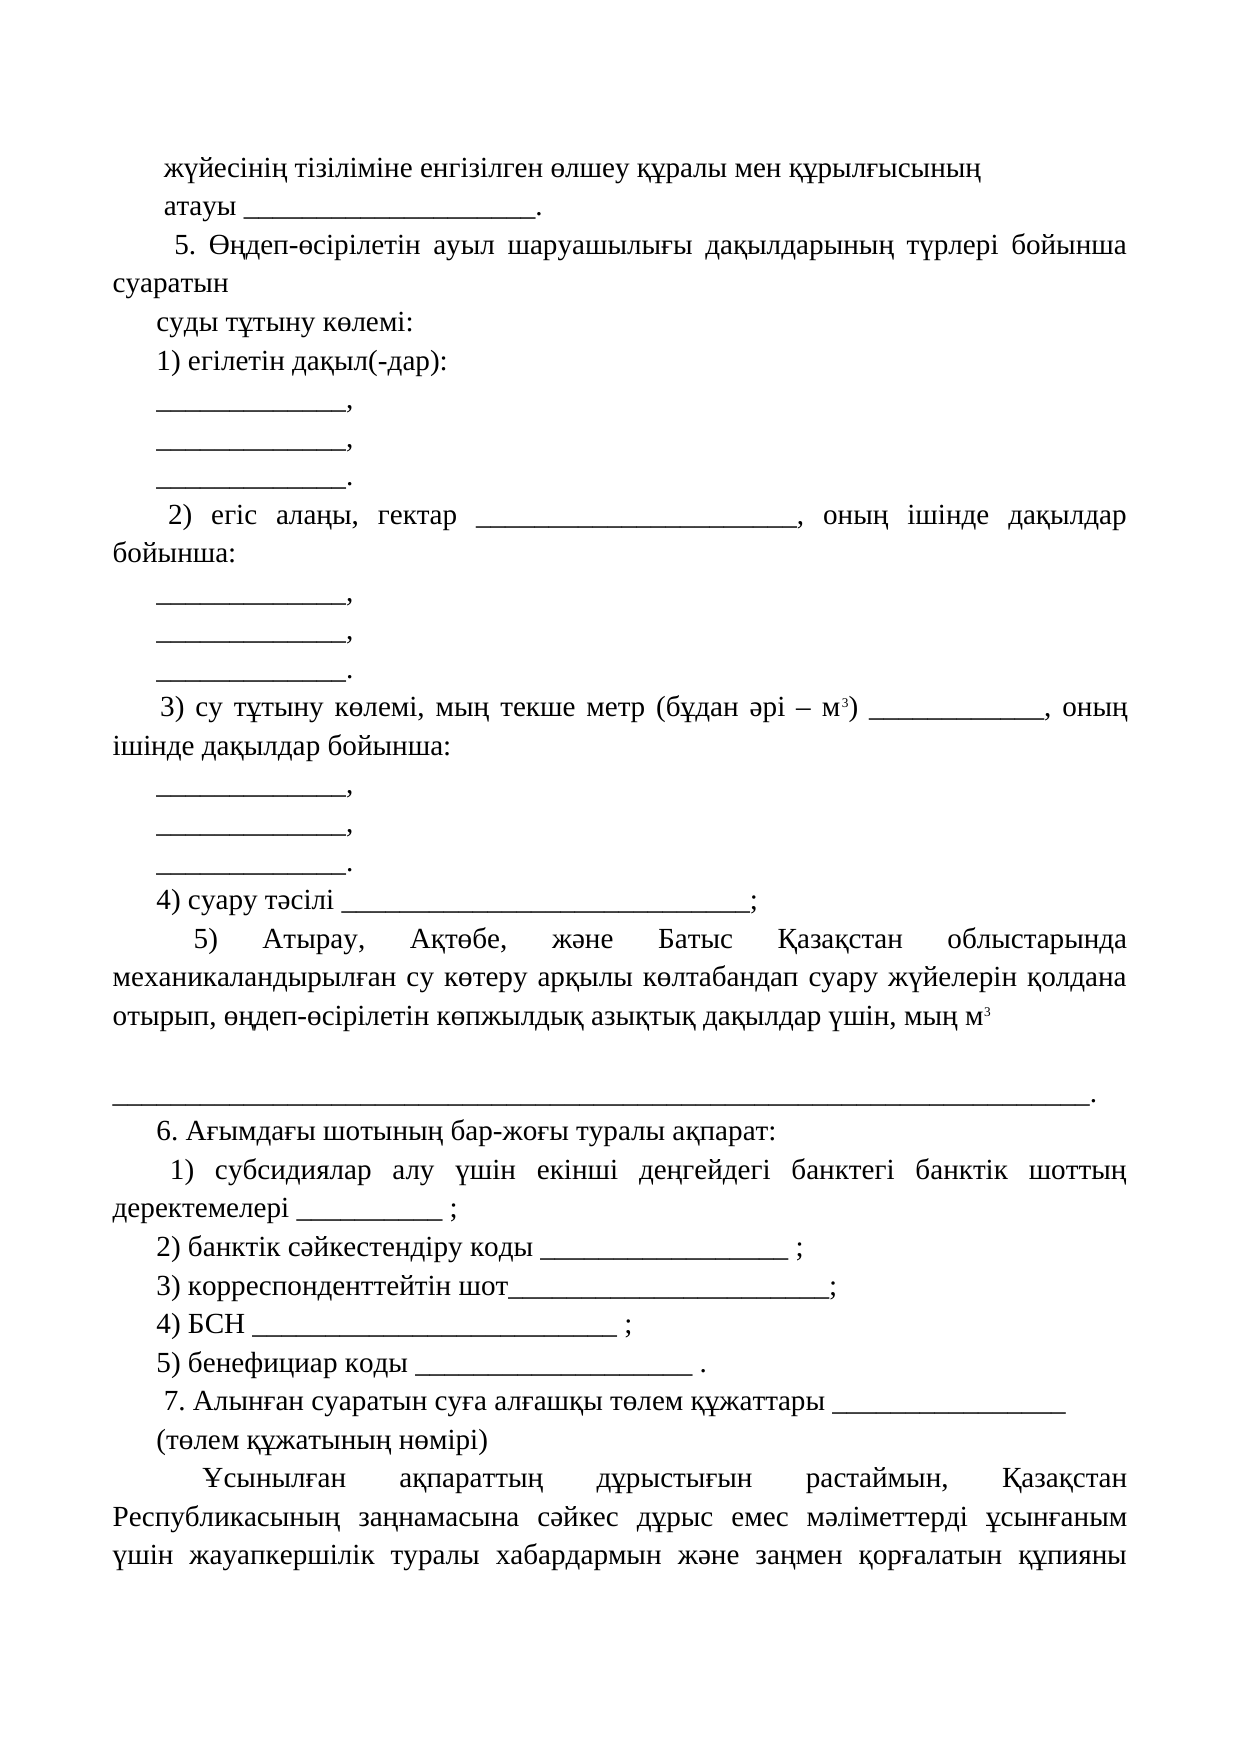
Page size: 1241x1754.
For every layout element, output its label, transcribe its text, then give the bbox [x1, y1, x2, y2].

text _____________, [112, 805, 1128, 839]
text суды тұтыну көлемі: [112, 304, 1128, 338]
text _____________, [112, 767, 1128, 800]
text _____________. [112, 651, 1128, 684]
text _____________, [112, 420, 1128, 453]
text 6. Ағымдағы шотының бар-жоғы туралы ақпарат: [112, 1113, 1128, 1147]
text 1) субсидиялар алу үшін екінші деңгейдегі банктегі банктік шоттың деректемелері __________ ; [112, 1152, 1128, 1224]
text 4) суару тәсілі ____________________________; [112, 882, 1128, 916]
text 5. Өңдеп-өсірілетін ауыл шаруашылығы дақылдарының түрлері бойынша суаратын [112, 227, 1128, 299]
text _____________, [112, 612, 1128, 646]
text 3) су тұтыну көлемі, мың текше метр (бұдан әрі – м3) ____________, оның ішінде дақылдар бойынша: [112, 689, 1128, 762]
text 1) егілетін дақыл(-дар): [112, 343, 1128, 376]
text ___________________________________________________________________. [112, 1036, 1128, 1108]
text _____________, [112, 574, 1128, 607]
text 7. Алынған суаратын суға алғашқы төлем құжаттары ________________ [112, 1383, 1128, 1417]
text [112, 1460, 1128, 1571]
text 4) БСН _________________________ ; [112, 1306, 1128, 1340]
text _____________. [112, 458, 1128, 492]
text жүйесінің тізіліміне енгізілген өлшеу құралы мен құрылғысының [112, 150, 1128, 183]
text 5) Атырау, Ақтөбе, және Батыс Қазақстан облыстарында механикаландырылған су көтеру арқылы көлтабандап суару жүйелерін қолдана отырып, өңдеп-өсірілетін көпжылдық азықтық дақылдар үшін, мың м3 [112, 921, 1128, 1031]
text атауы ____________________. [112, 188, 1128, 222]
text 2) егіс алаңы, гектар ______________________, оның ішінде дақылдар бойынша: [112, 497, 1128, 569]
text _____________, [112, 381, 1128, 415]
text (төлем құжатының нөмірі) [112, 1422, 1128, 1455]
text _____________. [112, 844, 1128, 877]
text 3) корреспонденттейтін шот______________________; [112, 1268, 1128, 1301]
text 5) бенефициар коды ___________________ . [112, 1345, 1128, 1378]
text 2) банктік сәйкестендіру коды _________________ ; [112, 1229, 1128, 1263]
